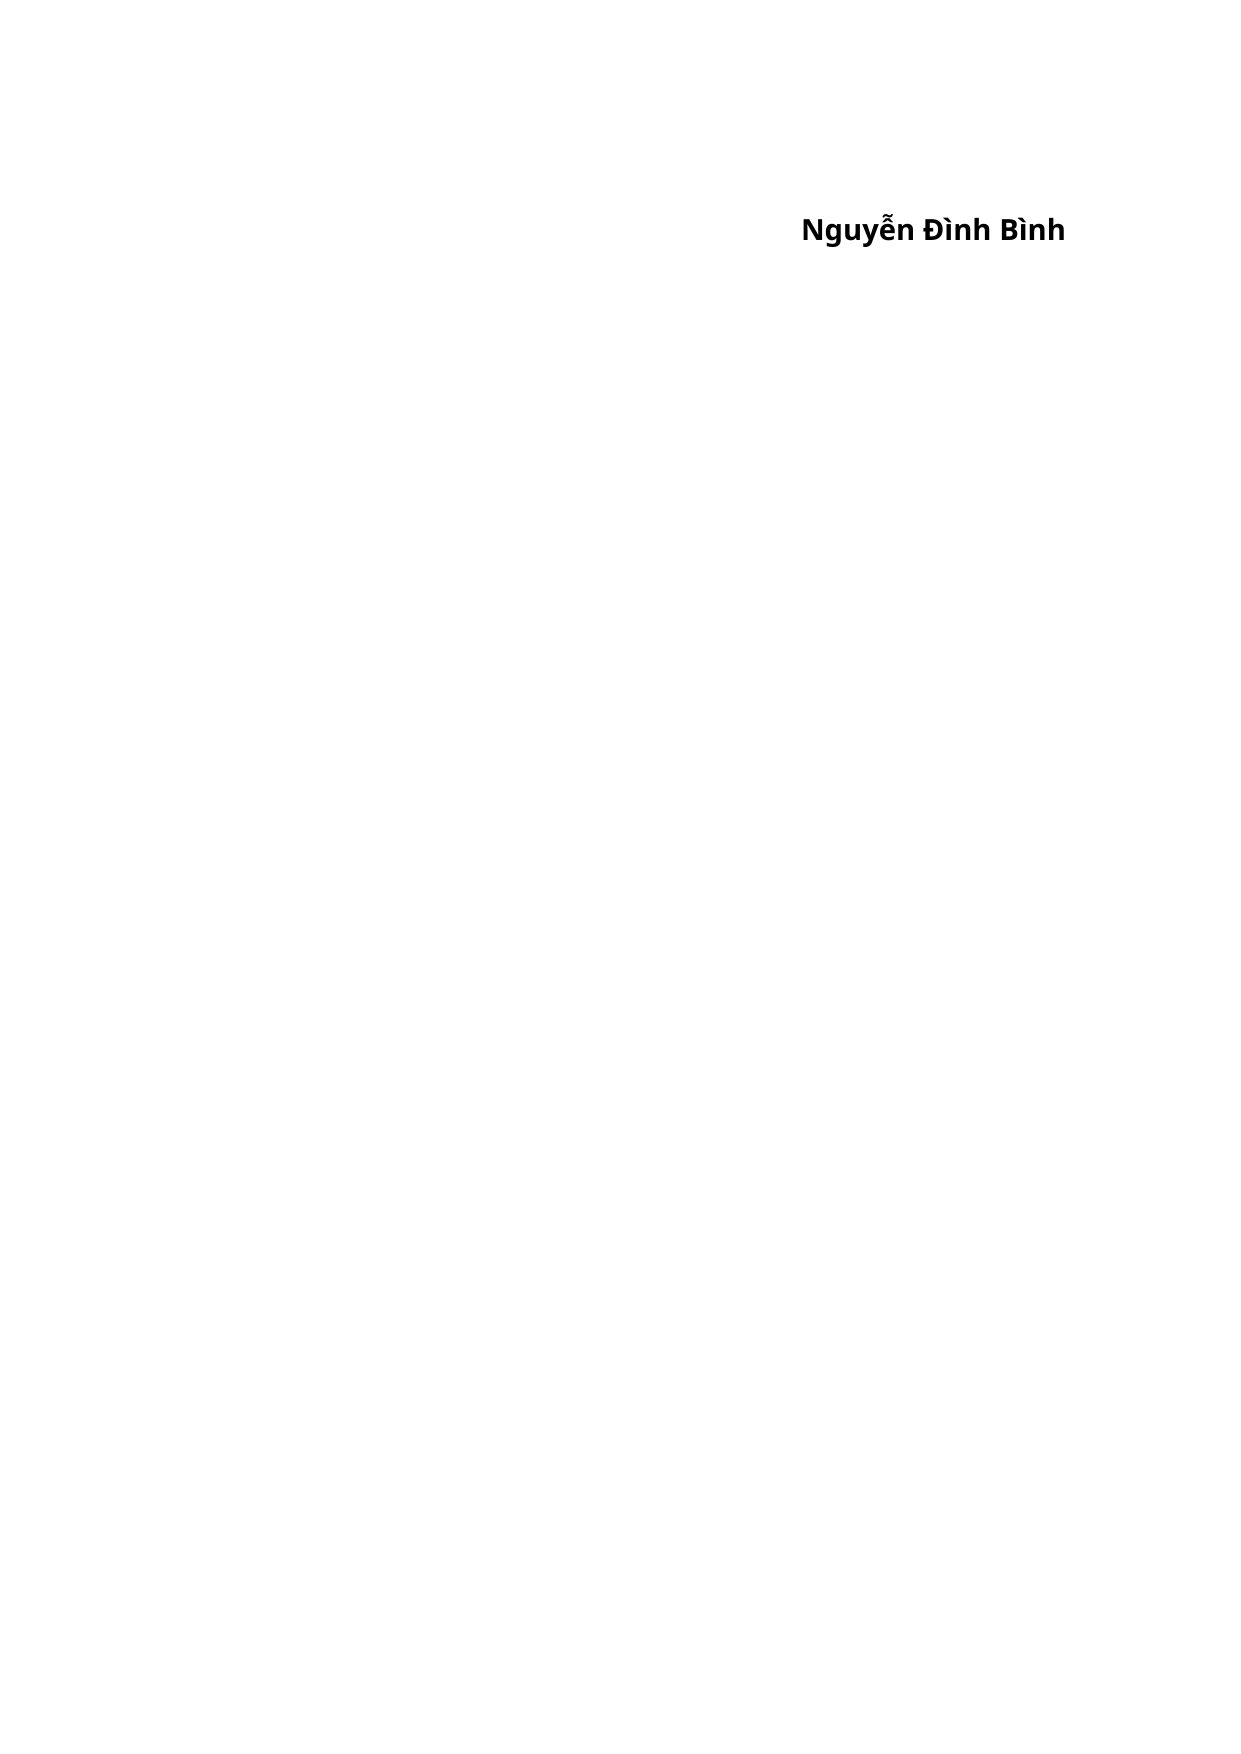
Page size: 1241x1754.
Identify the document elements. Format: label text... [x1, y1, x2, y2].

text Nguyễn Đình Bình [150, 209, 1090, 249]
